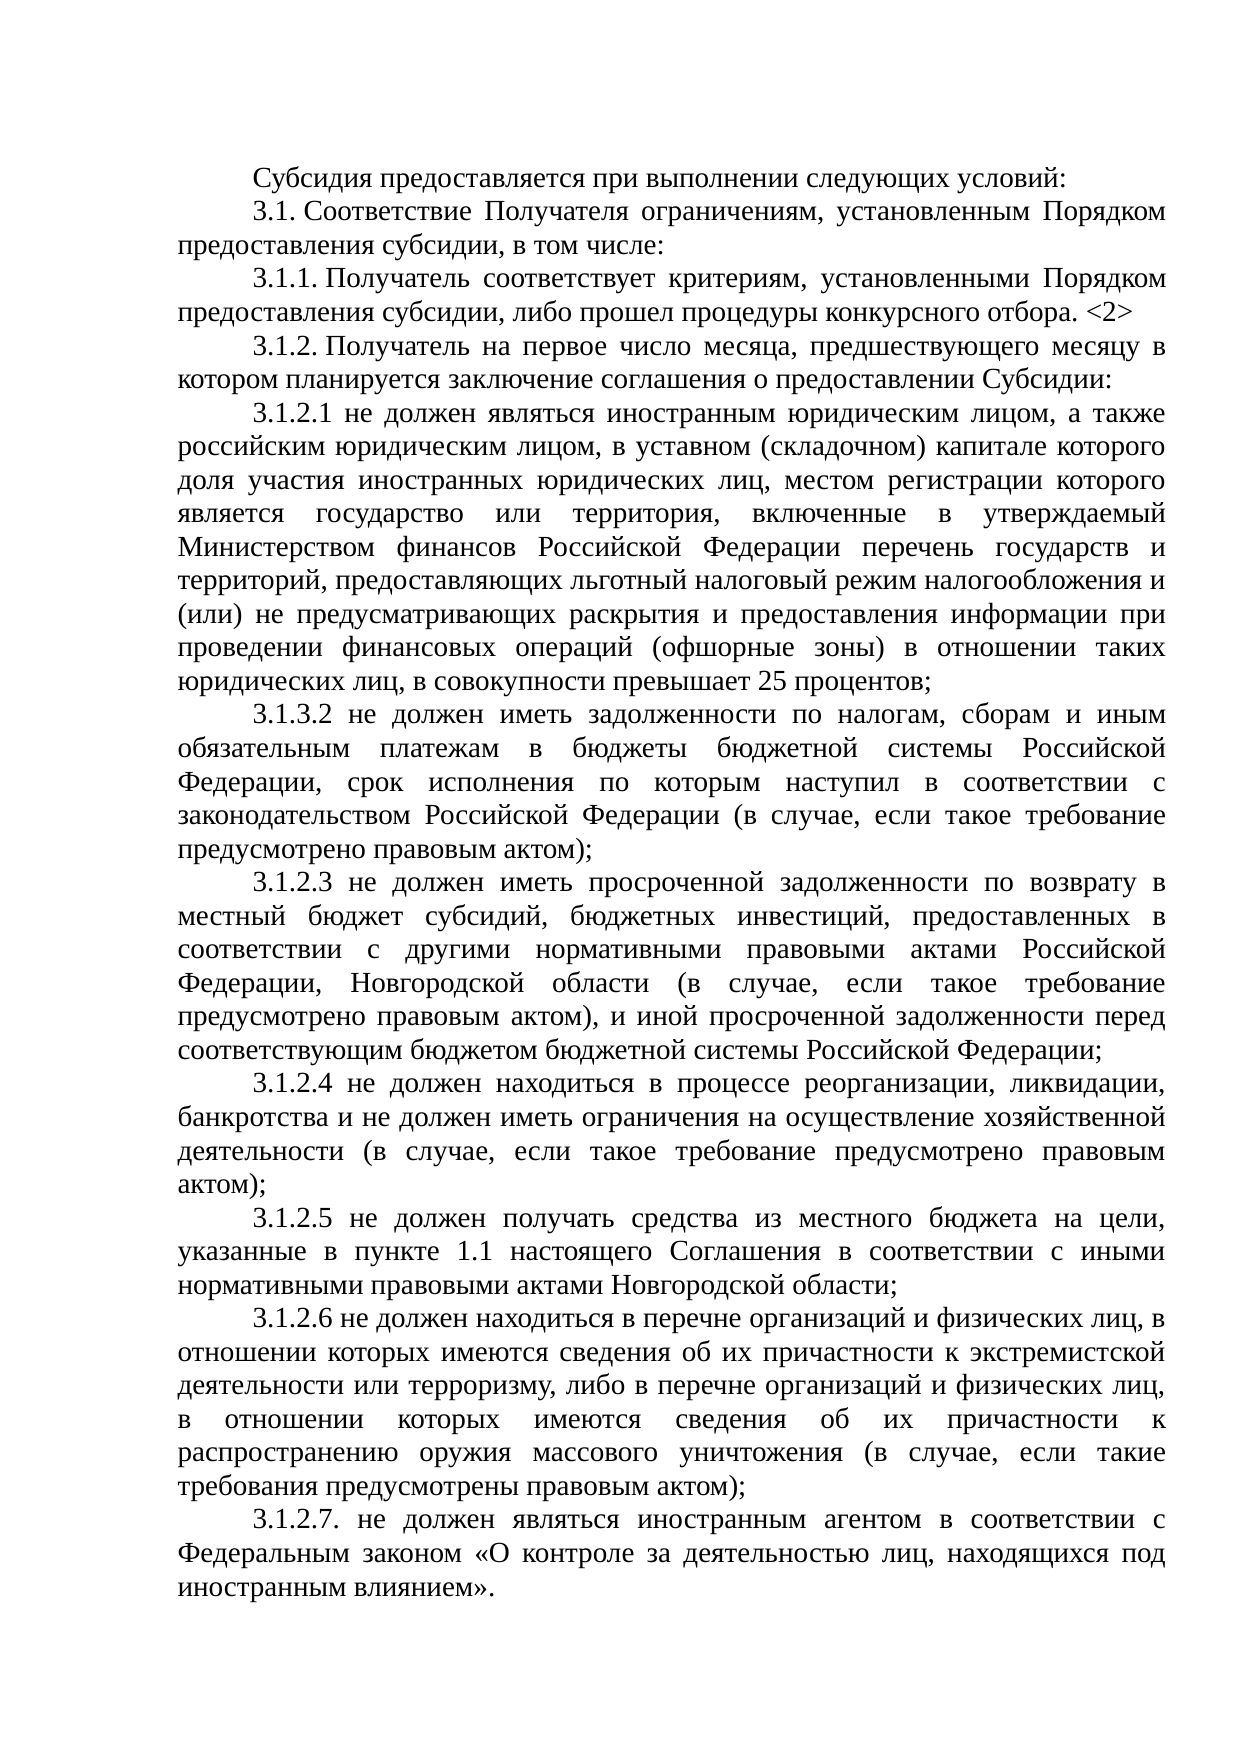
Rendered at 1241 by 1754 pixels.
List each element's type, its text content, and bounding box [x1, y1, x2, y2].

text Субсидия предоставляется при выполнении следующих условий: [177, 160, 1167, 193]
text 3.1.1. Получатель соответствует критериям, установленными Порядком предоставления субсидии, либо прошел процедуры конкурсного отбора. <2> [177, 261, 1167, 328]
text 3.1.2.3 не должен иметь просроченной задолженности по возврату в местный бюджет субсидий, бюджетных инвестиций, предоставленных в соответствии с другими нормативными правовыми актами Российской Федерации, Новгородской области (в случае, если такое требование предусмотрено правовым актом), и иной просроченной задолженности перед соответствующим бюджетом бюджетной системы Российской Федерации; [177, 864, 1167, 1066]
text 3.1.2.4 не должен находиться в процессе реорганизации, ликвидации, банкротства и не должен иметь ограничения на осуществление хозяйственной деятельности (в случае, если такое требование предусмотрено правовым актом); [177, 1066, 1167, 1200]
text 3.1.3.2 не должен иметь задолженности по налогам, сборам и иным обязательным платежам в бюджеты бюджетной системы Российской Федерации, срок исполнения по которым наступил в соответствии с законодательством Российской Федерации (в случае, если такое требование предусмотрено правовым актом); [177, 697, 1167, 864]
text 3.1.2.1 не должен являться иностранным юридическим лицом, а также российским юридическим лицом, в уставном (складочном) капитале которого доля участия иностранных юридических лиц, местом регистрации которого является государство или территория, включенные в утверждаемый Министерством финансов Российской Федерации перечень государств и территорий, предоставляющих льготный налоговый режим налогообложения и (или) не предусматривающих раскрытия и предоставления информации при проведении финансовых операций (офшорные зоны) в отношении таких юридических лиц, в совокупности превышает 25 процентов; [177, 395, 1167, 697]
text 3.1.2.7. не должен являться иностранным агентом в соответствии с Федеральным законом «О контроле за деятельностью лиц, находящихся под иностранным влиянием». [177, 1502, 1167, 1602]
text 3.1.2. Получатель на первое число месяца, предшествующего месяцу в котором планируется заключение соглашения о предоставлении Субсидии: [177, 328, 1167, 395]
text 3.1. Соответствие Получателя ограничениям, установленным Порядком предоставления субсидии, в том числе: [177, 193, 1167, 261]
text 3.1.2.6 не должен находиться в перечне организаций и физических лиц, в отношении которых имеются сведения об их причастности к экстремистской деятельности или терроризму, либо в перечне организаций и физических лиц, в отношении которых имеются сведения об их причастности к распространению оружия массового уничтожения (в случае, если такие требования предусмотрены правовым актом); [177, 1300, 1167, 1502]
text 3.1.2.5 не должен получать средства из местного бюджета на цели, указанные в пункте 1.1 настоящего Соглашения в соответствии с иными нормативными правовыми актами Новгородской области; [177, 1200, 1167, 1300]
